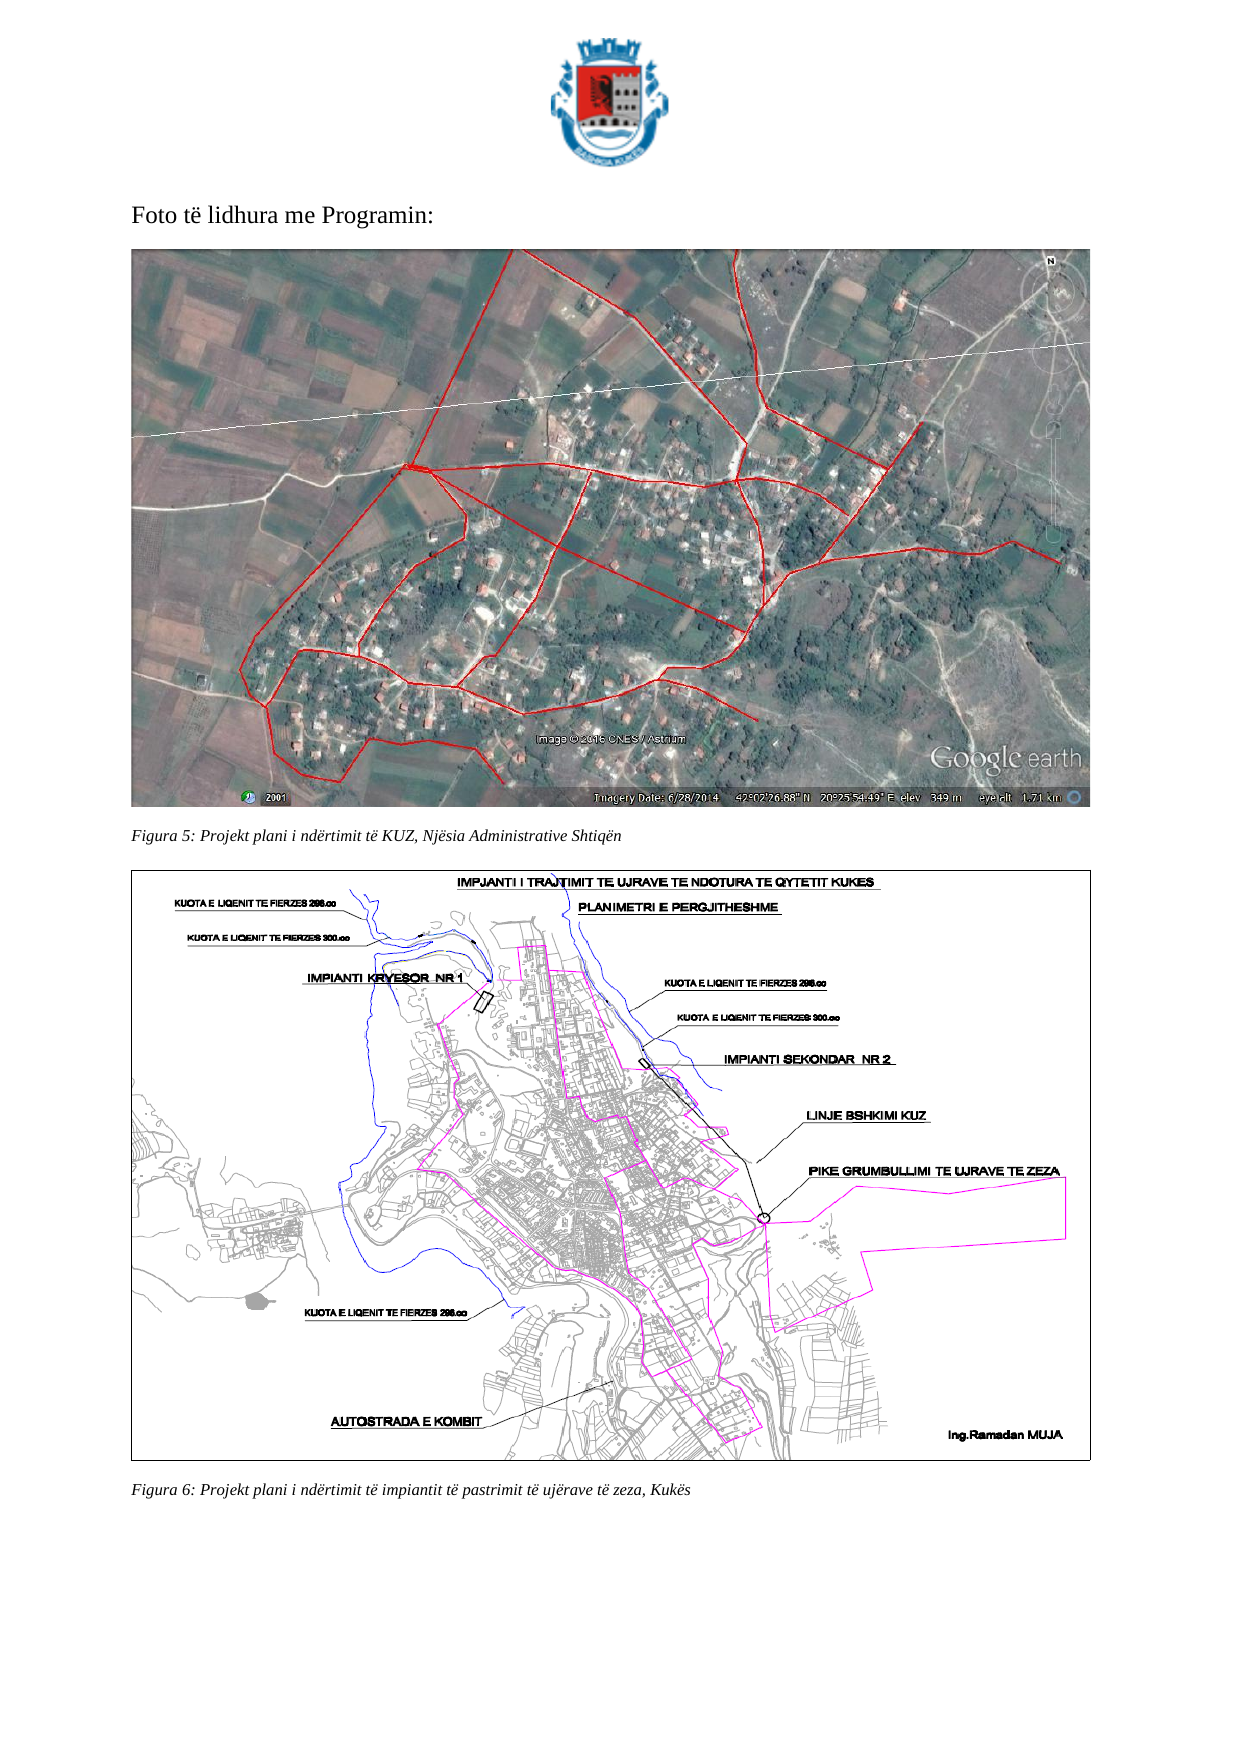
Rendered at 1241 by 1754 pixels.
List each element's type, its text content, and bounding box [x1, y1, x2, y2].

picture [550, 38, 671, 169]
text Foto të lidhura me Programin: [131, 200, 1090, 229]
picture [132, 871, 1090, 1460]
text Figura 5: Projekt plani i ndërtimit të KUZ, Njësia Administrative Shtiqën [131, 825, 1090, 844]
picture [131, 249, 1091, 807]
text Figura 6: Projekt plani i ndërtimit të impiantit të pastrimit të ujërave të zeza, Kukës [131, 1479, 1090, 1499]
